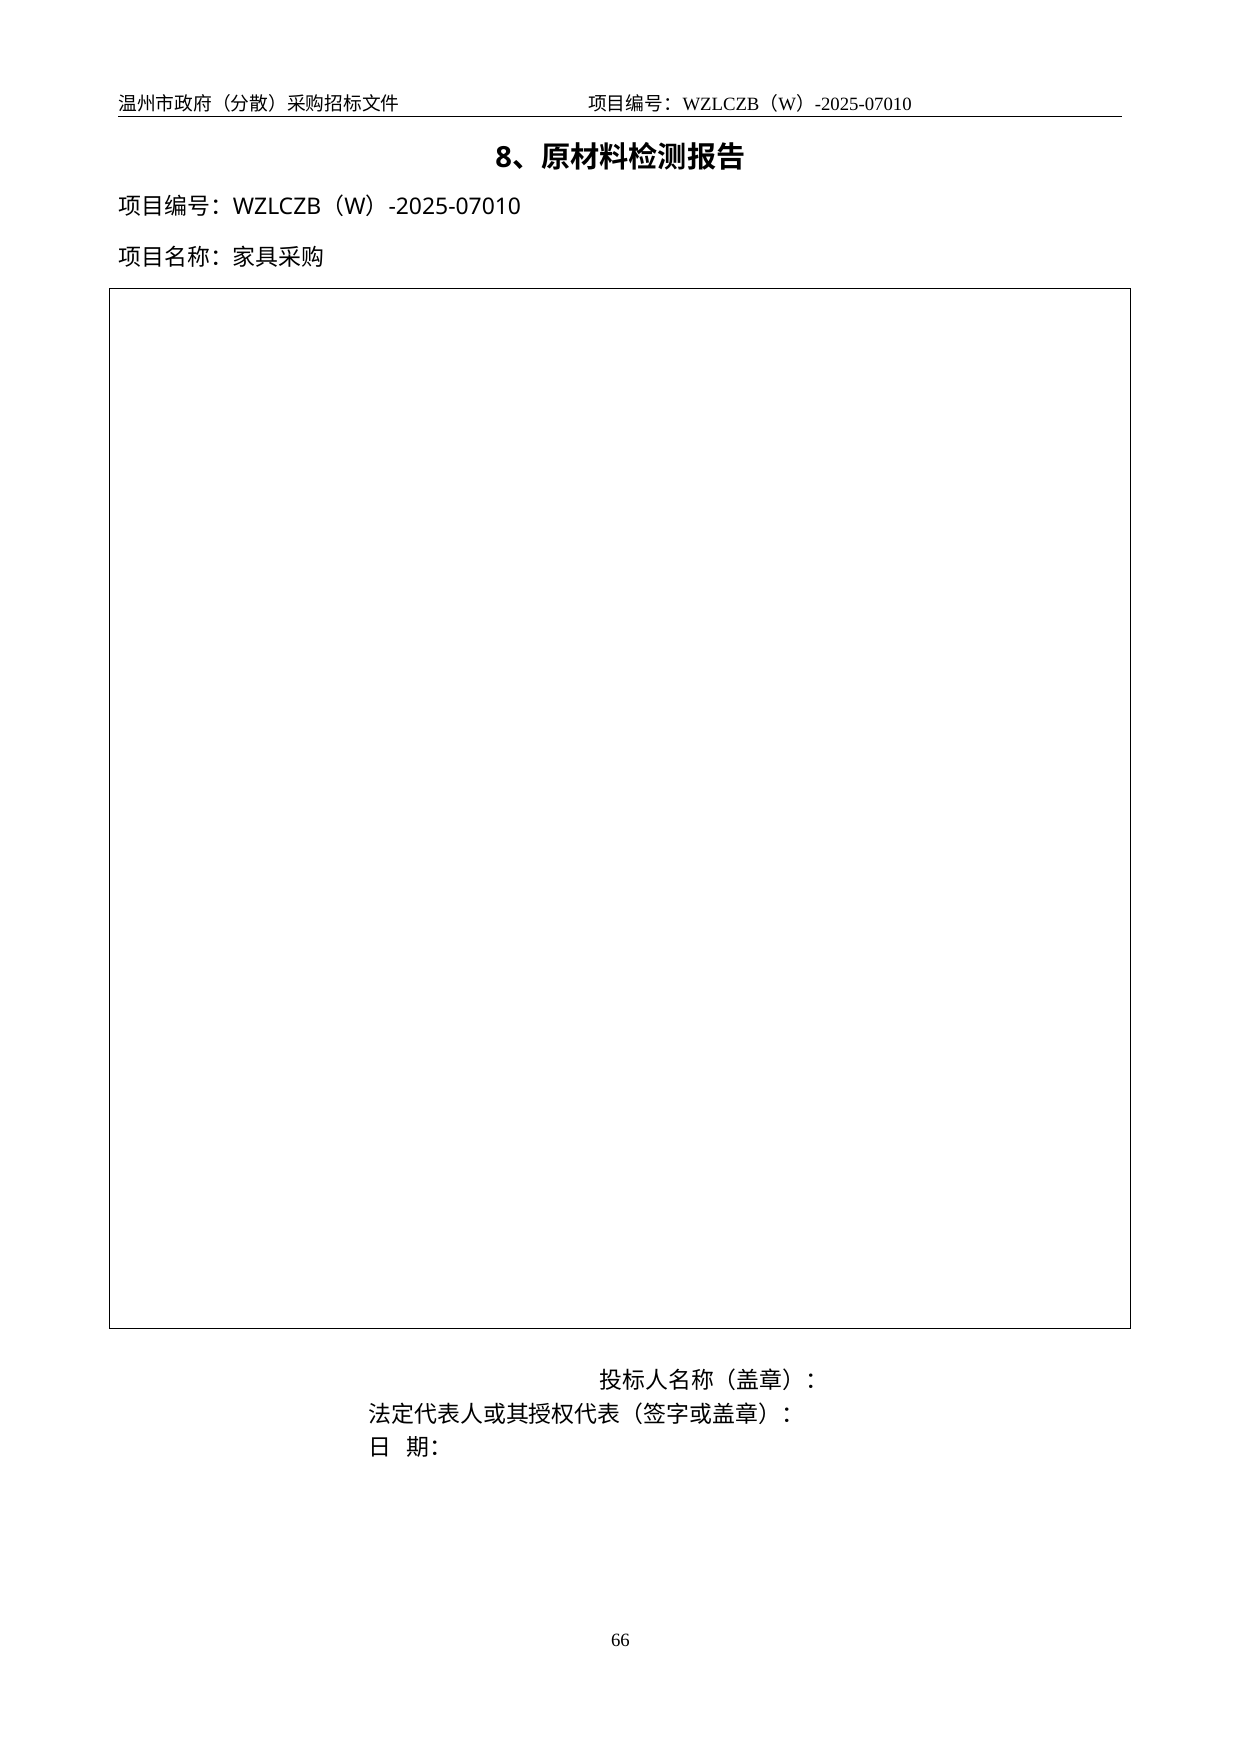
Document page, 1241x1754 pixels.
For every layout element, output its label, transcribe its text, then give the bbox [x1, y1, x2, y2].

text 项目编号：WZLCZB（W）-2025-07010 [118, 188, 1122, 222]
text 投标人名称（盖章）： [187, 1362, 1122, 1396]
text 8、原材料检测报告 [118, 121, 1122, 188]
text 法定代表人或其授权代表（签字或盖章）： [118, 1396, 1122, 1429]
table_header [110, 289, 1130, 1328]
text 项目名称：家具采购 [118, 238, 1122, 272]
text 日 期： [118, 1429, 1122, 1462]
